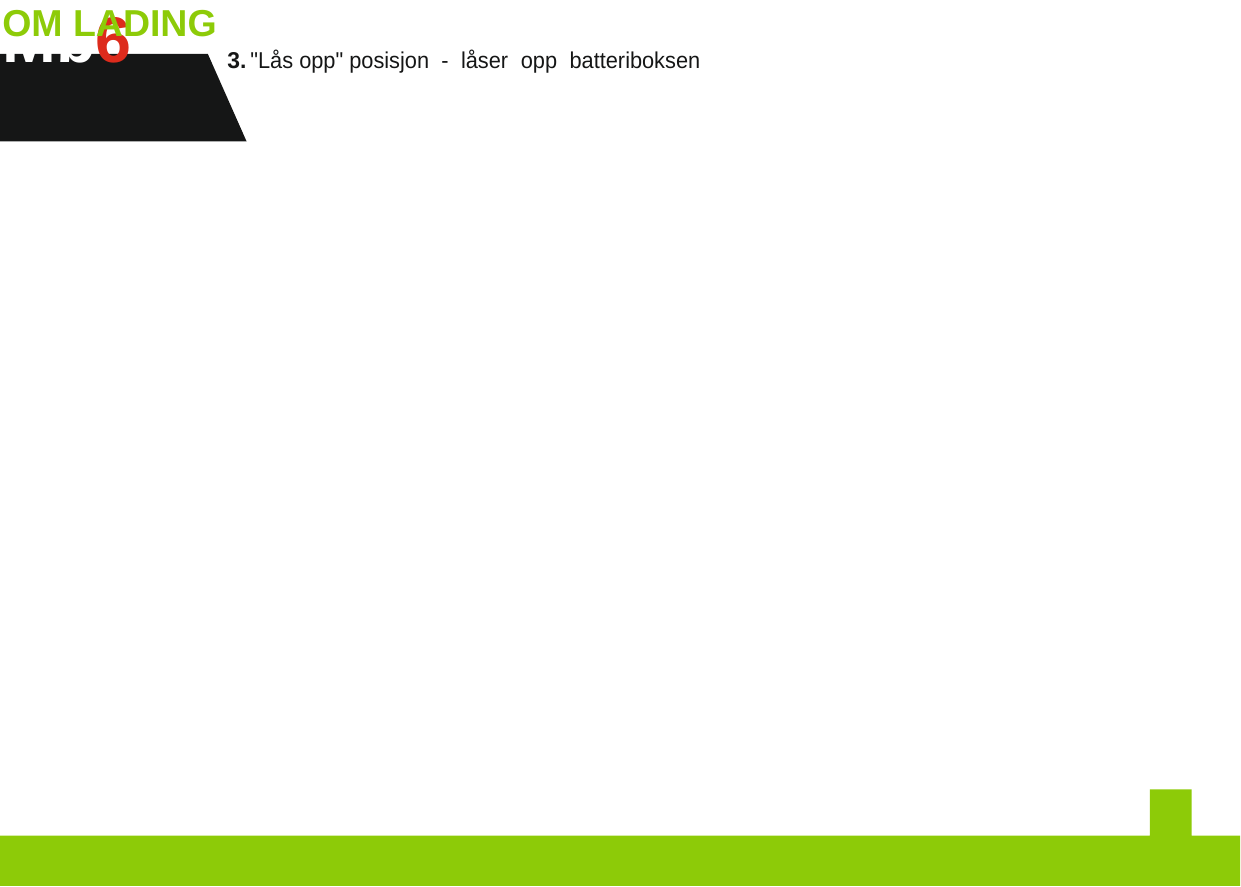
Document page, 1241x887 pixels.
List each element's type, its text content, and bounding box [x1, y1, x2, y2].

list "Lås opp" posisjon - låser opp batteriboksen [227, 48, 1207, 74]
